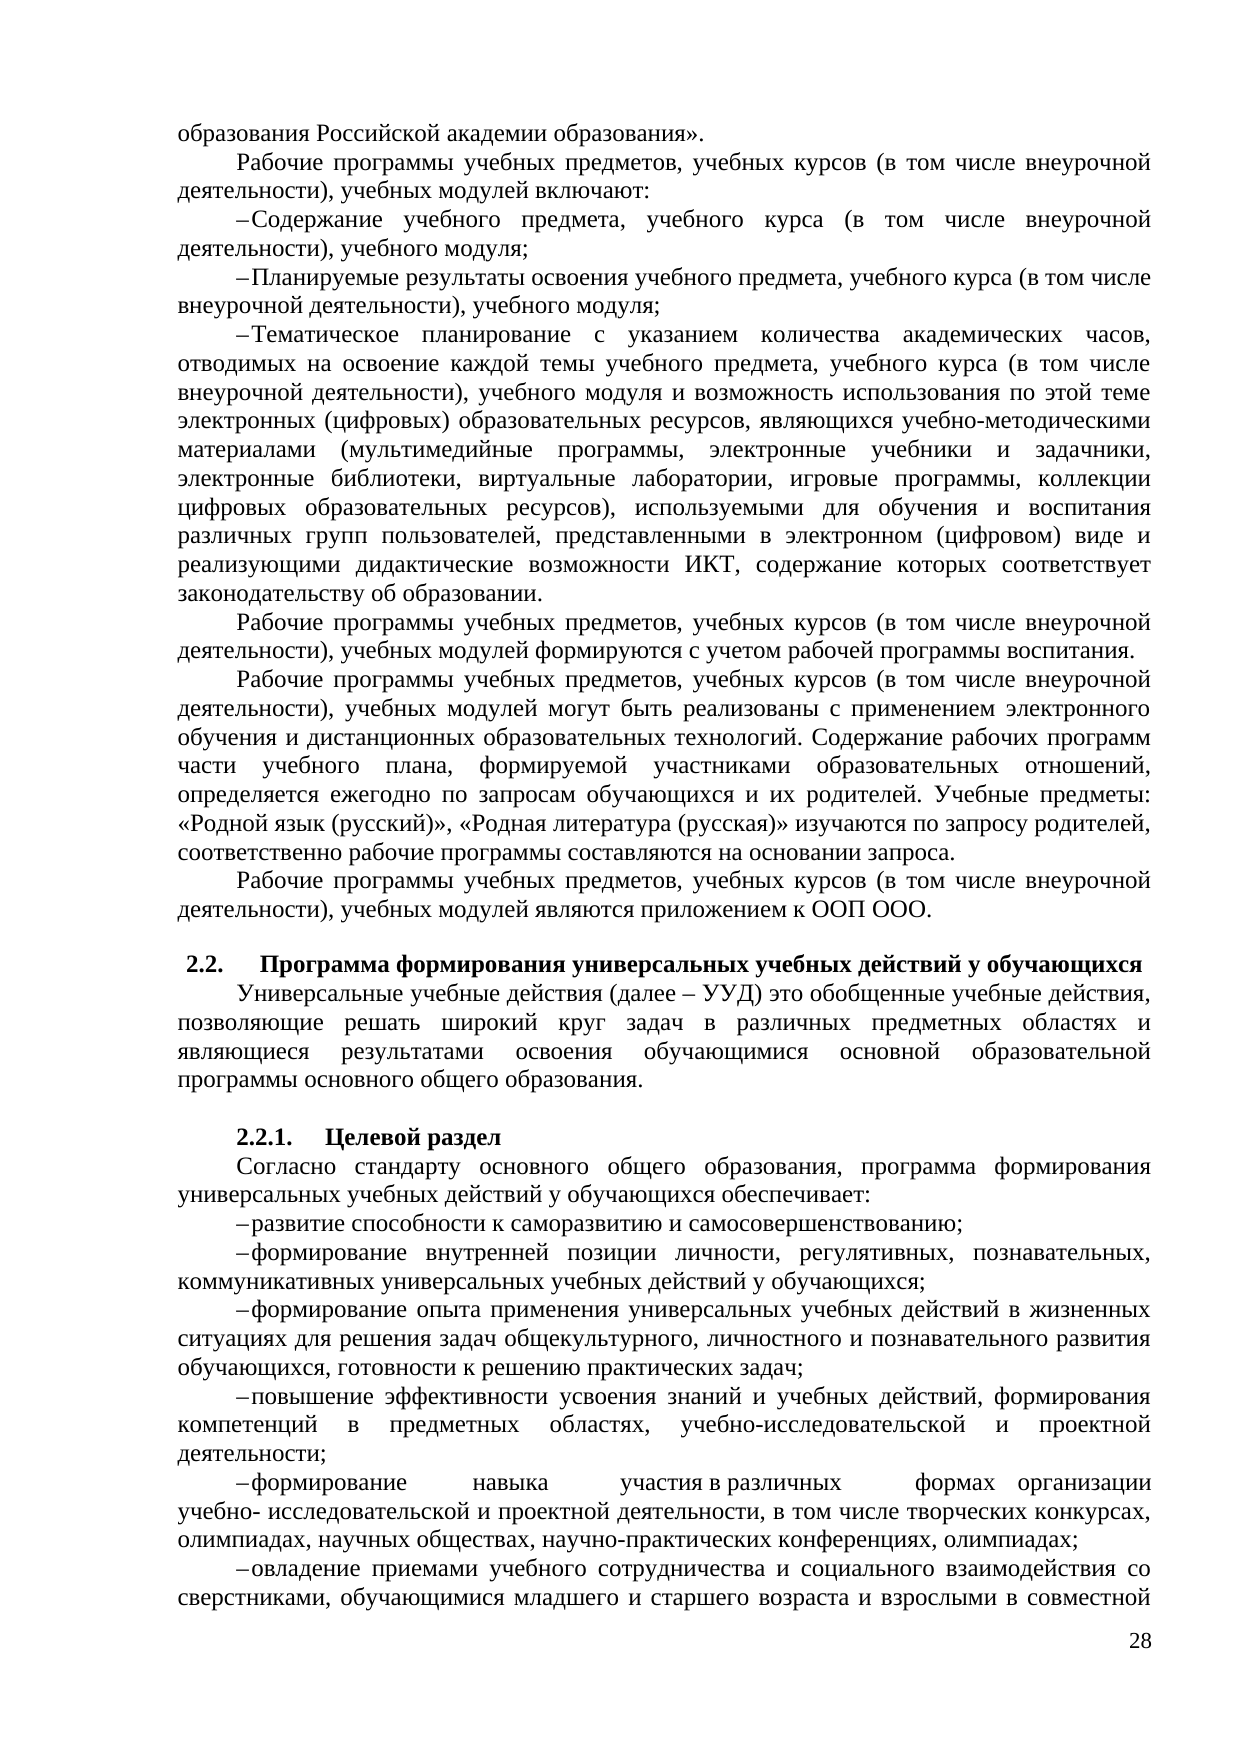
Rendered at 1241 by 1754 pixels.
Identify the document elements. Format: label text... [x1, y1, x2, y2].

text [177, 1553, 1152, 1611]
text – Содержание учебного предмета, учебного курса (в том числе внеурочной деятельности), учебного модуля; [177, 204, 1152, 262]
text 2.2. Программа формирования универсальных учебных действий у обучающихся [177, 949, 1152, 978]
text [177, 118, 1152, 147]
text Рабочие программы учебных предметов, учебных курсов (в том числе внеурочной деятельности), учебных модулей формируются с учетом рабочей программы воспитания. [177, 607, 1152, 664]
text – Тематическое планирование с указанием количества академических часов, отводимых на освоение каждой темы учебного предмета, учебного курса (в том числе внеурочной деятельности), учебного модуля и возможность использования по этой теме электронных (цифровых) образовательных ресурсов, являющихся учебно-методическими материалами (мультимедийные программы, электронные учебники и задачники, электронные библиотеки, виртуальные лаборатории, игровые программы, коллекции цифровых образовательных ресурсов), используемыми для обучения и воспитания различных групп пользователей, представленными в электронном (цифровом) виде и реализующими дидактические возможности ИКТ, содержание которых соответствует законодательству об образовании. [177, 319, 1152, 607]
text – формирование опыта применения универсальных учебных действий в жизненных ситуациях для решения задач общекультурного, личностного и познавательного развития обучающихся, готовности к решению практических задач; [177, 1294, 1152, 1381]
text – формирование внутренней позиции личности, регулятивных, познавательных, коммуникативных универсальных учебных действий у обучающихся; [177, 1237, 1152, 1294]
text 2.2.1. Целевой раздел [177, 1122, 1152, 1151]
text Рабочие программы учебных предметов, учебных курсов (в том числе внеурочной деятельности), учебных модулей могут быть реализованы с применением электронного обучения и дистанционных образовательных технологий. Содержание рабочих программ части учебного плана, формируемой участниками образовательных отношений, определяется ежегодно по запросам обучающихся и их родителей. Учебные предметы: «Родной язык (русский)», «Родная литература (русская)» изучаются по запросу родителей, соответственно рабочие программы составляются на основании запроса. [177, 664, 1152, 866]
text Универсальные учебные действия (далее – УУД) это обобщенные учебные действия, позволяющие решать широкий круг задач в различных предметных областях и являющиеся результатами освоения обучающимися основной образовательной программы основного общего образования. [177, 978, 1152, 1093]
text – формирование навыка участия в различных формах организации учебно- исследовательской и проектной деятельности, в том числе творческих конкурсах, олимпиадах, научных обществах, научно-практических конференциях, олимпиадах; [177, 1467, 1152, 1553]
text – Планируемые результаты освоения учебного предмета, учебного курса (в том числе внеурочной деятельности), учебного модуля; [177, 262, 1152, 319]
text – развитие способности к саморазвитию и самосовершенствованию; [177, 1208, 1152, 1237]
text Рабочие программы учебных предметов, учебных курсов (в том числе внеурочной деятельности), учебных модулей включают: [177, 147, 1152, 204]
text – повышение эффективности усвоения знаний и учебных действий, формирования компетенций в предметных областях, учебно-исследовательской и проектной деятельности; [177, 1381, 1152, 1467]
text Рабочие программы учебных предметов, учебных курсов (в том числе внеурочной деятельности), учебных модулей являются приложением к ООП ООО. [177, 866, 1152, 923]
text Согласно стандарту основного общего образования, программа формирования универсальных учебных действий у обучающихся обеспечивает: [177, 1151, 1152, 1208]
